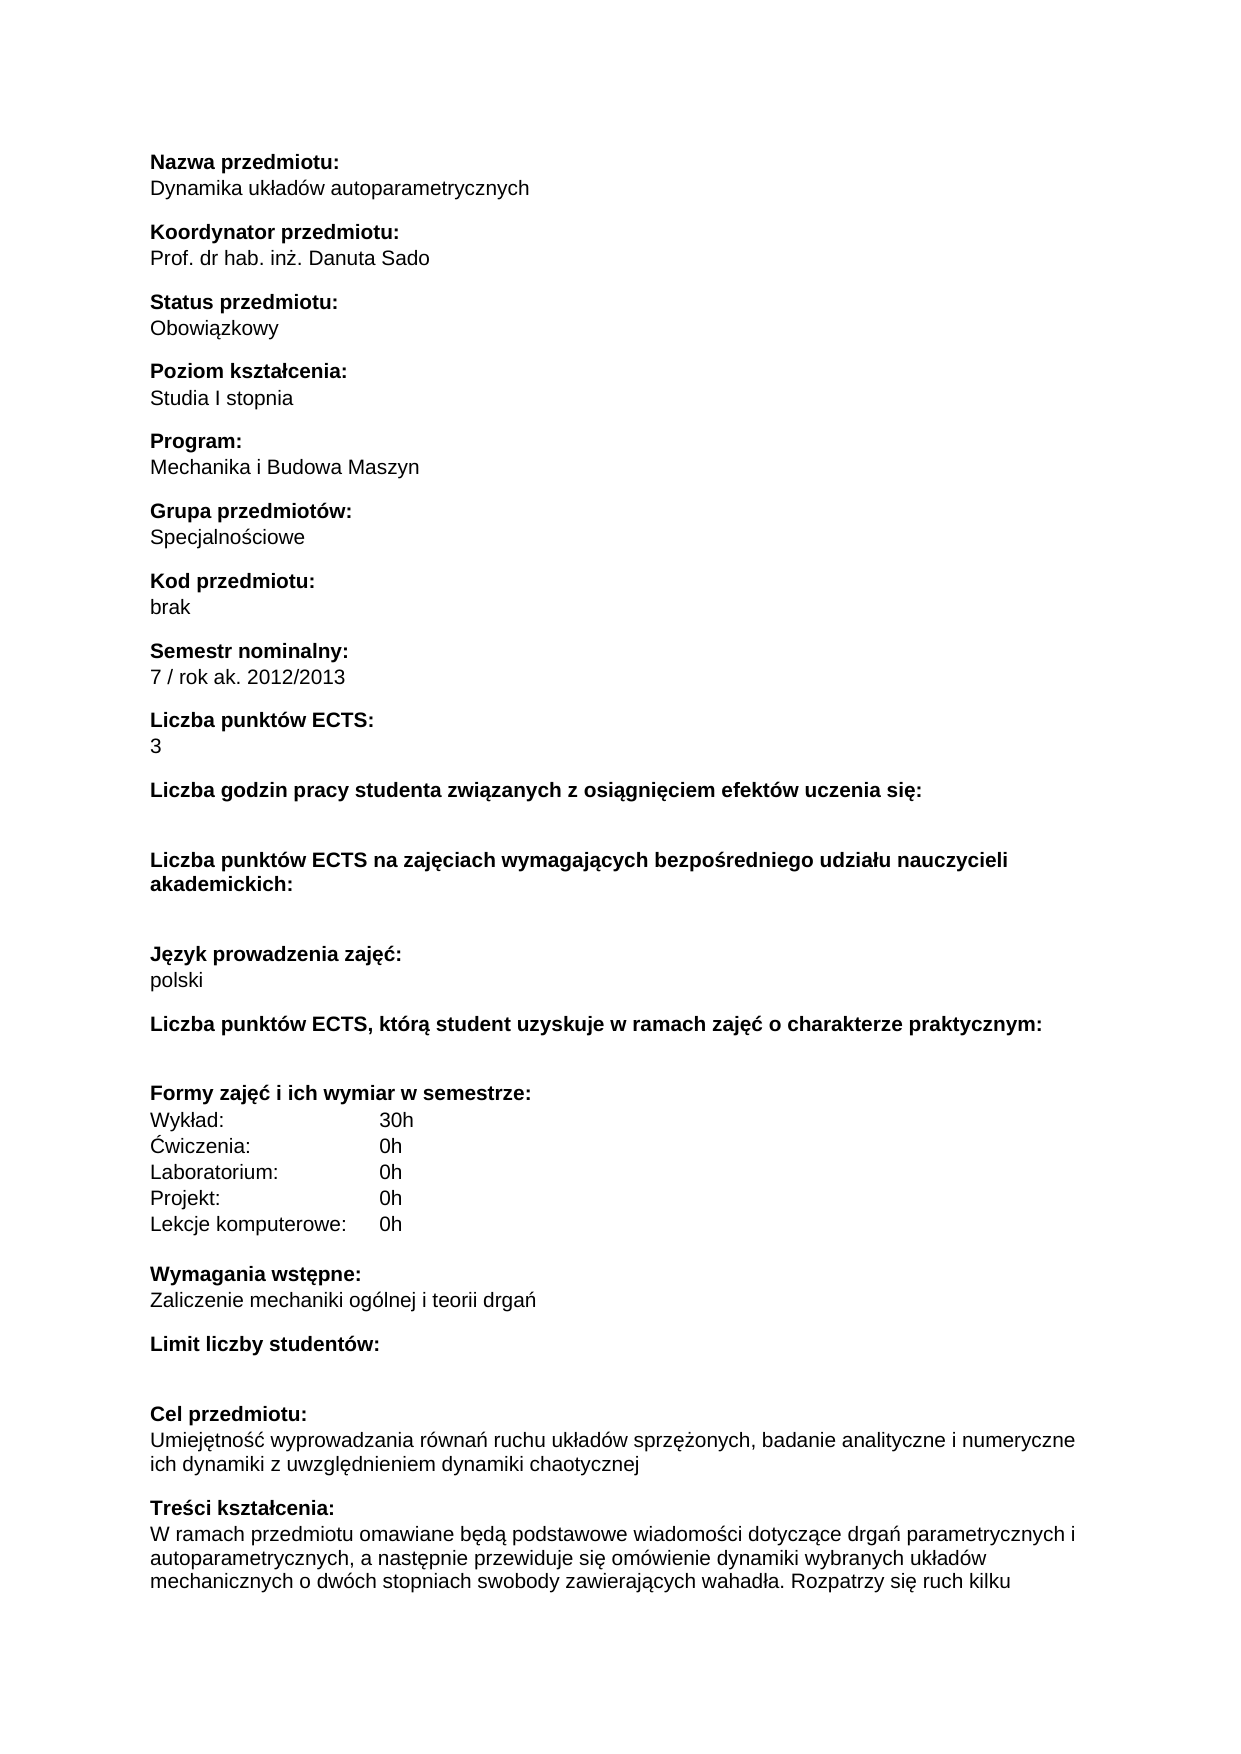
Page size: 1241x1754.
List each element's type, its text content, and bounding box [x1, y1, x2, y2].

text Limit liczby studentów: [150, 1332, 1090, 1356]
table_header 30h [369, 1108, 597, 1132]
text 3 [150, 734, 1090, 758]
table_cell Laboratorium: [140, 1160, 367, 1184]
text Liczba punktów ECTS na zajęciach wymagających bezpośredniego udziału nauczycieli akademickich: [150, 848, 1090, 896]
text Język prowadzenia zajęć: [150, 942, 1090, 966]
text Nazwa przedmiotu: [150, 150, 1090, 174]
text Specjalnościowe [150, 525, 1090, 549]
text Dynamika układów autoparametrycznych [150, 176, 1090, 200]
text Mechanika i Budowa Maszyn [150, 455, 1090, 479]
text Status przedmiotu: [150, 289, 1090, 313]
text Treści kształcenia: [150, 1495, 1090, 1519]
table_header Wykład: [140, 1108, 367, 1132]
text Liczba godzin pracy studenta związanych z osiągnięciem efektów uczenia się: [150, 778, 1090, 802]
table_cell 0h [369, 1210, 597, 1236]
text Cel przedmiotu: [150, 1402, 1090, 1426]
text Liczba punktów ECTS, którą student uzyskuje w ramach zajęć o charakterze praktycznym: [150, 1011, 1090, 1035]
text Formy zajęć i ich wymiar w semestrze: [150, 1081, 1090, 1105]
text Liczba punktów ECTS: [150, 708, 1090, 732]
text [150, 1521, 1090, 1593]
text Semestr nominalny: [150, 638, 1090, 662]
table_cell Projekt: [140, 1186, 367, 1210]
text Umiejętność wyprowadzania równań ruchu układów sprzężonych, badanie analityczne i numeryczne ich dynamiki z uwzględnieniem dynamiki chaotycznej [150, 1428, 1090, 1476]
text Wymagania wstępne: [150, 1262, 1090, 1286]
text 7 / rok ak. 2012/2013 [150, 664, 1090, 688]
text Prof. dr hab. inż. Danuta Sado [150, 246, 1090, 270]
table_cell 0h [369, 1184, 597, 1210]
table_cell 0h [369, 1132, 597, 1158]
text brak [150, 595, 1090, 619]
text polski [150, 968, 1090, 992]
table_cell Ćwiczenia: [140, 1134, 367, 1158]
text Program: [150, 429, 1090, 453]
text Obowiązkowy [150, 316, 1090, 339]
text Zaliczenie mechaniki ogólnej i teorii drgań [150, 1288, 1090, 1312]
text Studia I stopnia [150, 385, 1090, 409]
text Kod przedmiotu: [150, 569, 1090, 593]
text Poziom kształcenia: [150, 359, 1090, 383]
text Grupa przedmiotów: [150, 499, 1090, 523]
table_cell 0h [369, 1158, 597, 1184]
table_cell Lekcje komputerowe: [140, 1212, 367, 1236]
text Koordynator przedmiotu: [150, 220, 1090, 244]
